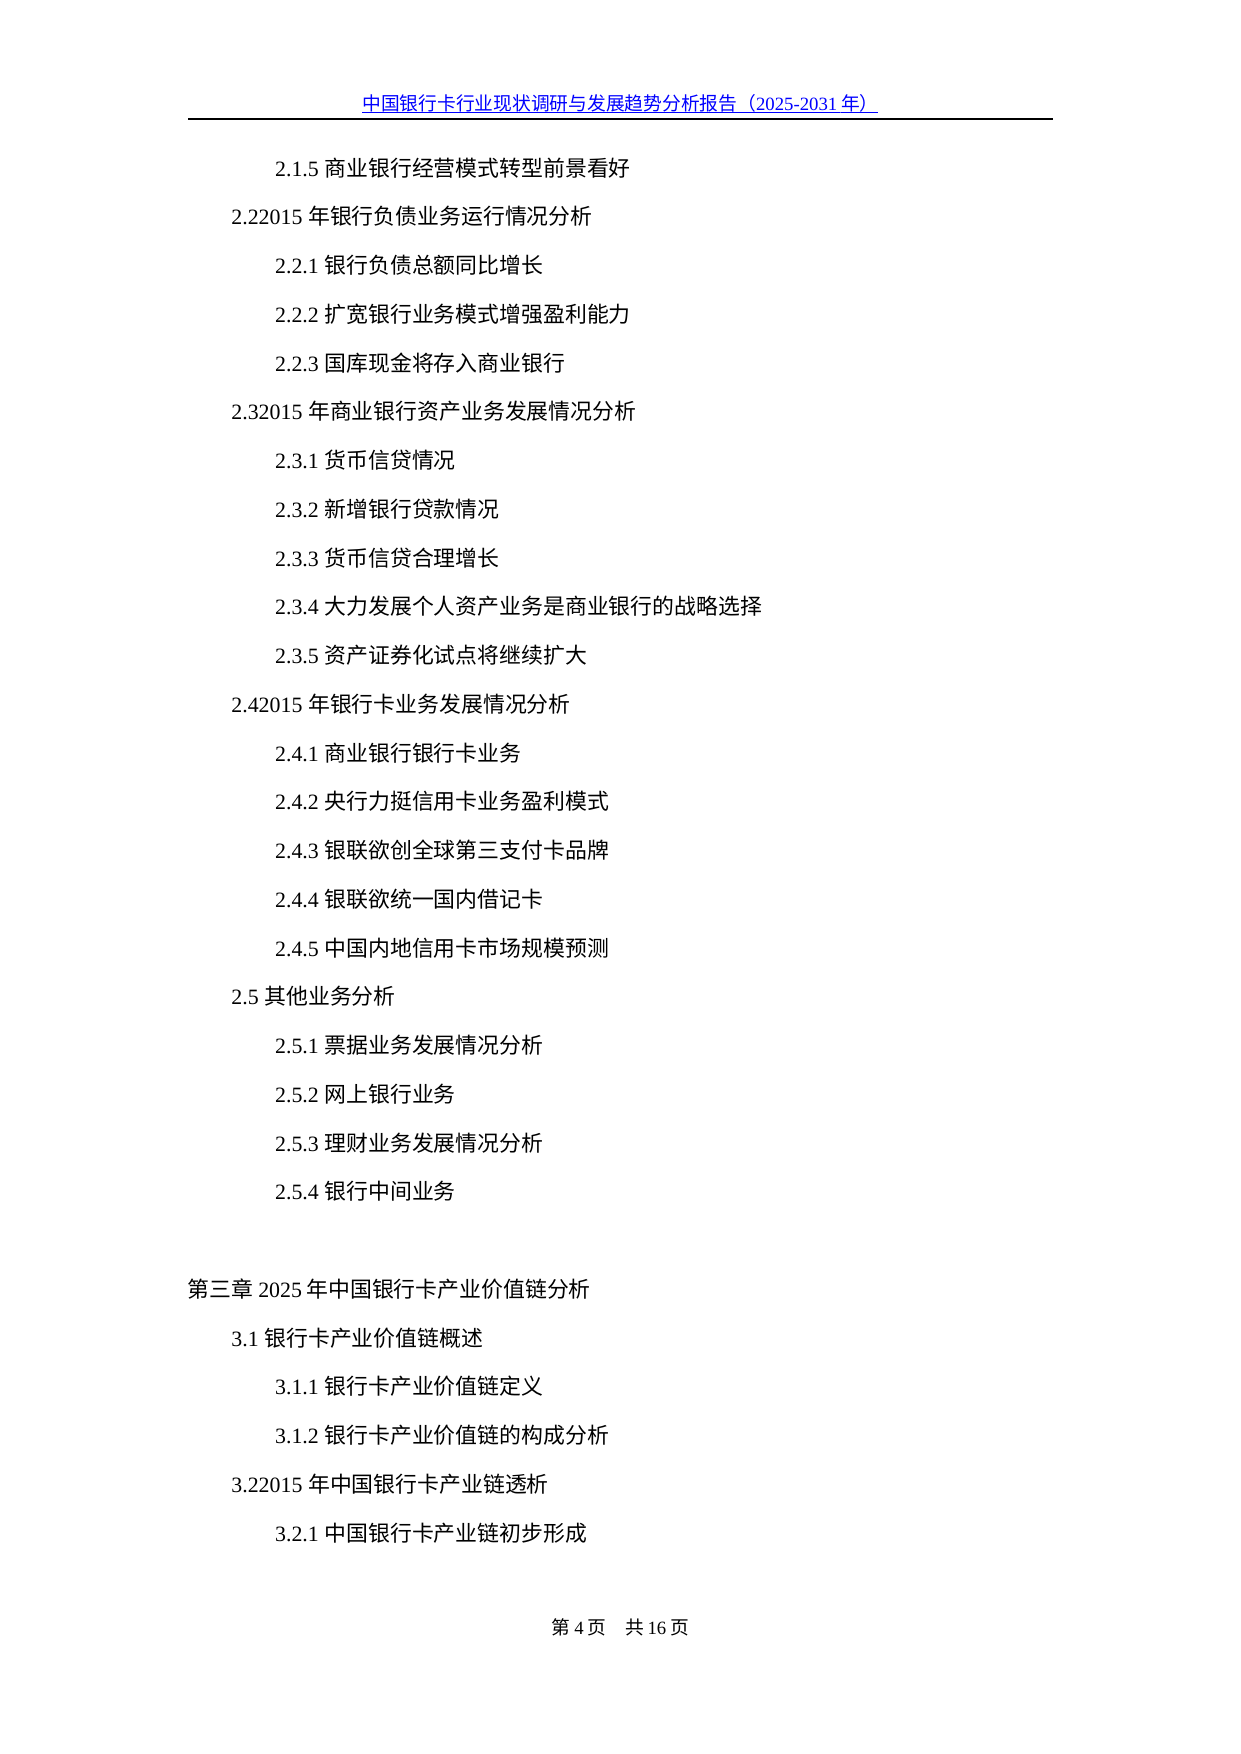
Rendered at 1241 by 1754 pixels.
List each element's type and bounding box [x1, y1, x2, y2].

text [187, 150, 1053, 1548]
